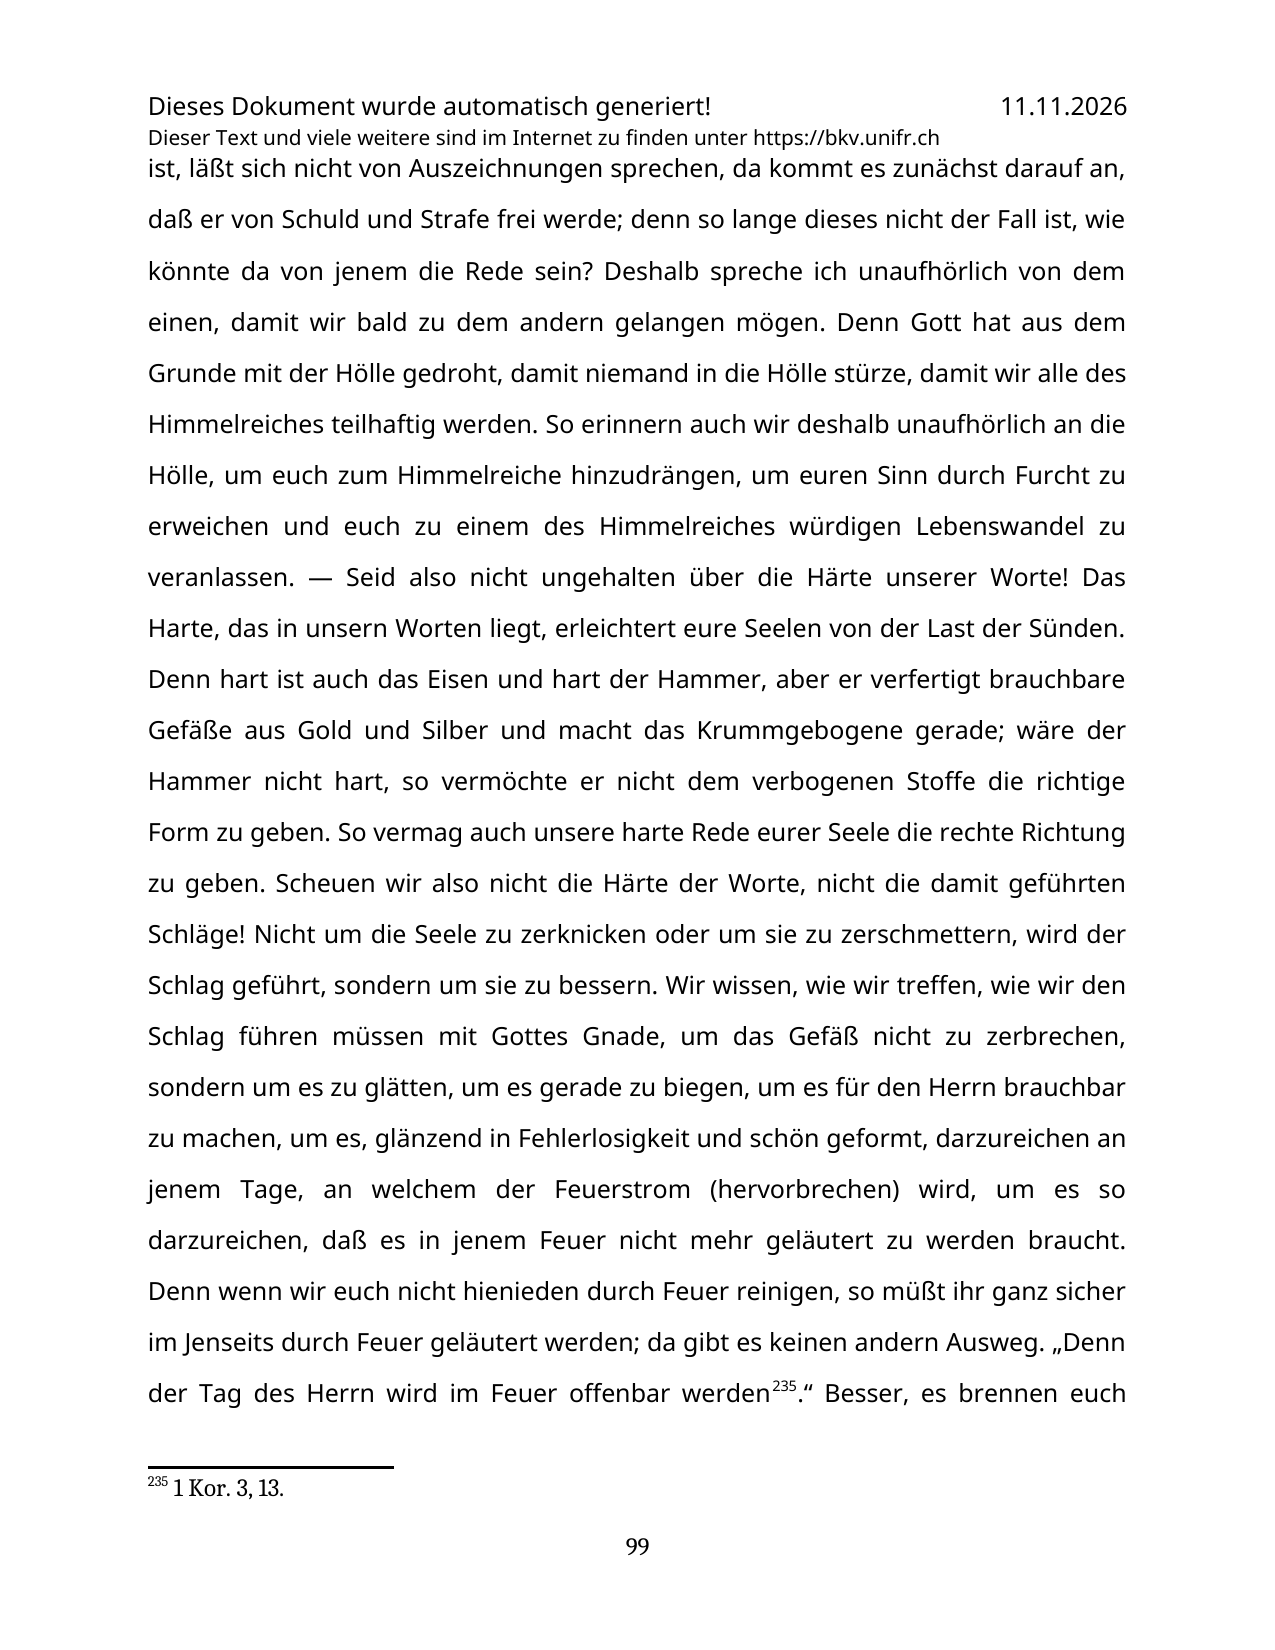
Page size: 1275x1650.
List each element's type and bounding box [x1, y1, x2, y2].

text [148, 151, 1127, 1410]
